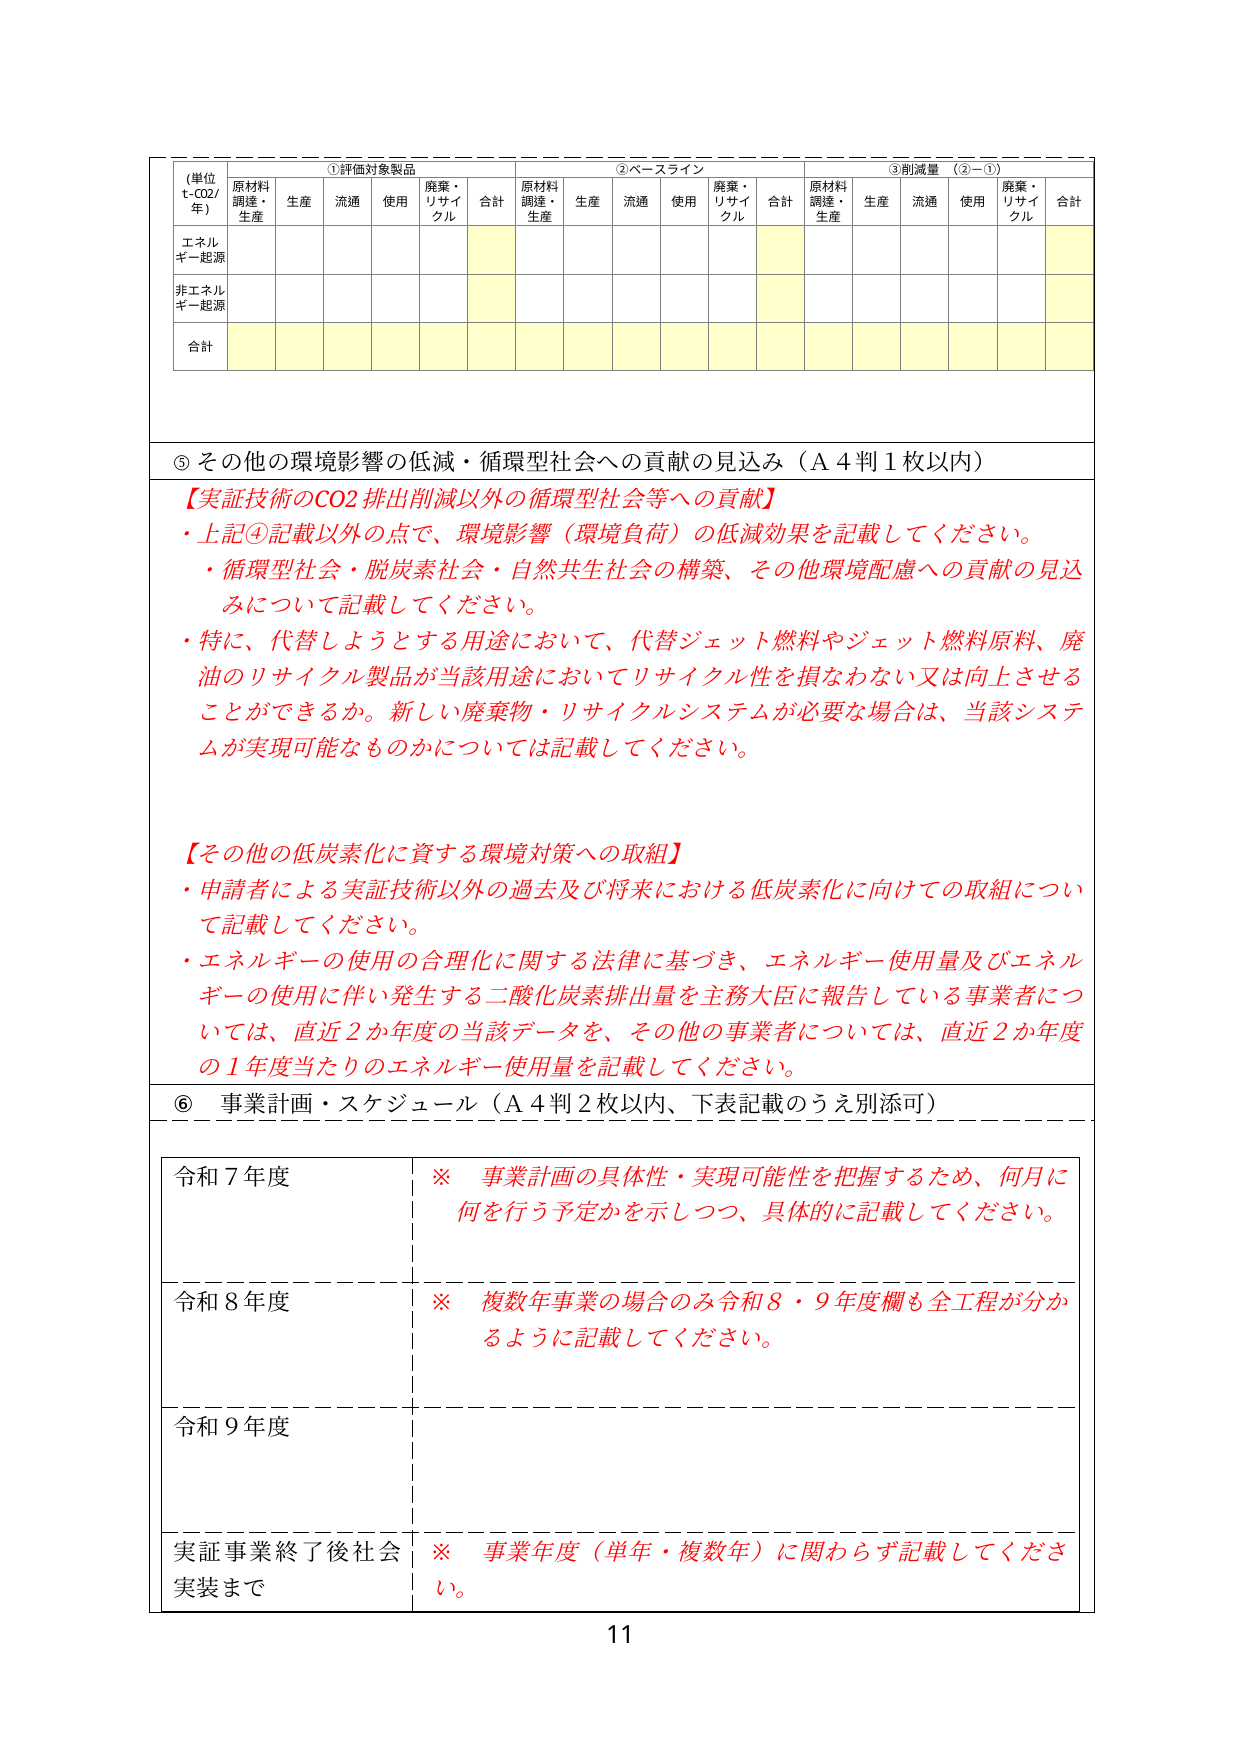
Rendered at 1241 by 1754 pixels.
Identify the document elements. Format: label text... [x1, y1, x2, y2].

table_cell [150, 157, 1094, 442]
table_cell 【実証技術のCO2排出削減以外の循環型社会等への貢献】 ・上記④記載以外の点で、環境影響（環境負荷）の低減効果を記載してください。 ・循環型社会・脱炭素社会・自然共生社会の構築、その他環境配慮への貢献の見込みについて記載してください。 ・特に、代替しようとする用途において、代替ジェット燃料やジェット燃料原料、廃油のリサイクル製品が当該用途においてリサイクル性を損なわない又は向上させることができるか。新しい廃棄物・リサイクルシステムが必要な場合は、当該システムが実現可能なものかについては記載してください。 【その他の低炭素化に資する環境対策への取組】 ・申請者による実証技術以外の過去及び将来における低炭素化に向けての取組について記載してください。 ・エネルギーの使用の合理化に関する法律に基づき、エネルギー使用量及びエネルギーの使用に伴い発生する二酸化炭素排出量を主務大臣に報告している事業者については、直近２か年度の当該データを、その他の事業者については、直近２か年度の１年度当たりのエネルギー使用量を記載してください。 [150, 480, 1094, 1083]
table_cell ⑥ 事業計画・スケジュール（Ａ４判２枚以内、下表記載のうえ別添可） [150, 1085, 1094, 1120]
table_cell [150, 1120, 1094, 1612]
table_cell ⑤ その他の環境影響の低減・循環型社会への貢献の見込み（Ａ４判１枚以内） [150, 443, 1094, 479]
